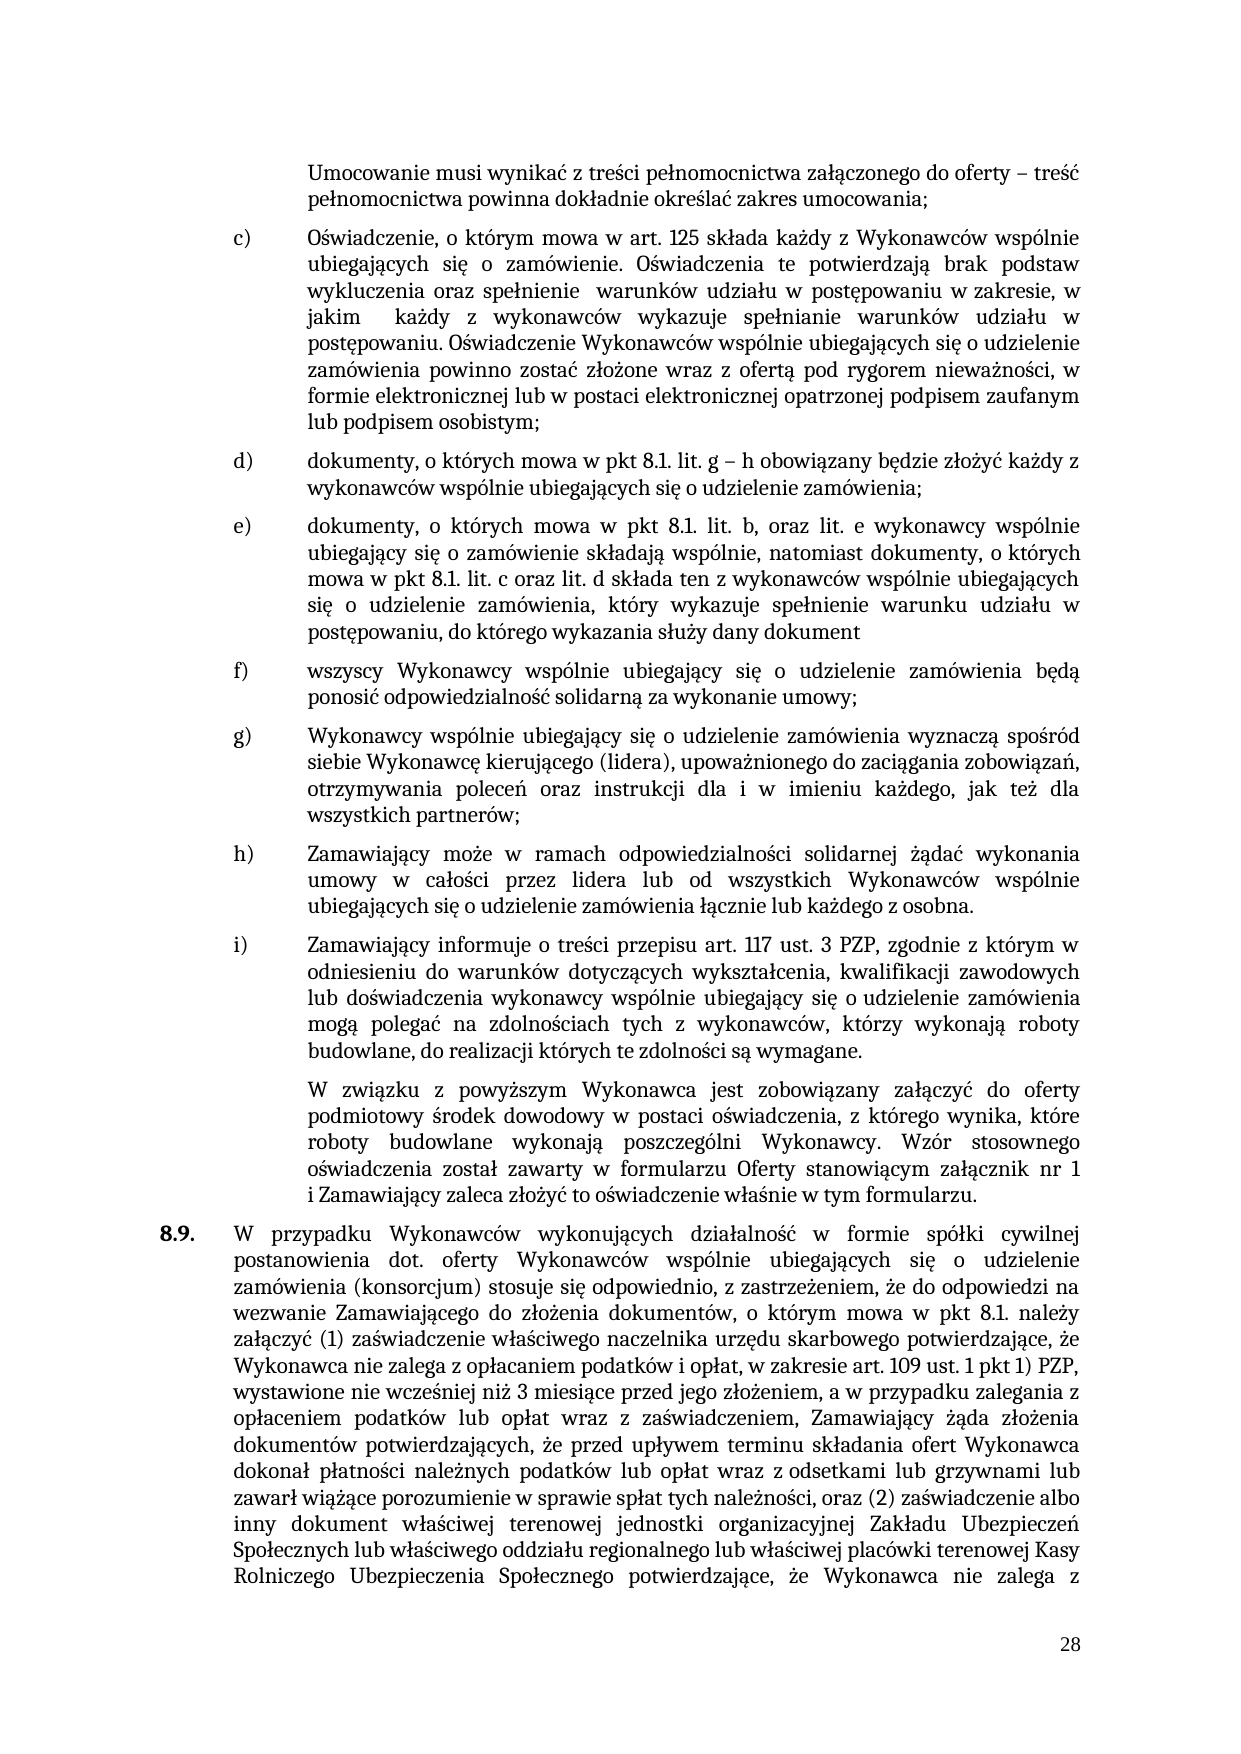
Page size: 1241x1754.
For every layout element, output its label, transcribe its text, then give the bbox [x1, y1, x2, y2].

text h) Zamawiający może w ramach odpowiedzialności solidarnej żądać wykonania umowy w całości przez lidera lub od wszystkich Wykonawców wspólnie ubiegających się o udzielenie zamówienia łącznie lub każdego z osobna. [233, 841, 1081, 920]
text i) Zamawiający informuje o treści przepisu art. 117 ust. 3 PZP, zgodnie z którym w odniesieniu do warunków dotyczących wykształcenia, kwalifikacji zawodowych lub doświadczenia wykonawcy wspólnie ubiegający się o udzielenie zamówienia mogą polegać na zdolnościach tych z wykonawców, którzy wykonają roboty budowlane, do realizacji których te zdolności są wymagane. [233, 932, 1081, 1064]
text c) Oświadczenie, o którym mowa w art. 125 składa każdy z Wykonawców wspólnie ubiegających się o zamówienie. Oświadczenia te potwierdzają brak podstaw wykluczenia oraz spełnienie warunków udziału w postępowaniu w zakresie, w jakim każdy z wykonawców wykazuje spełnianie warunków udziału w postępowaniu. Oświadczenie Wykonawców wspólnie ubiegających się o udzielenie zamówienia powinno zostać złożone wraz z ofertą pod rygorem nieważności, w formie elektronicznej lub w postaci elektronicznej opatrzonej podpisem zaufanym lub podpisem osobistym; [233, 225, 1081, 436]
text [233, 159, 1081, 212]
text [159, 1221, 1081, 1590]
text f) wszyscy Wykonawcy wspólnie ubiegający się o udzielenie zamówienia będą ponosić odpowiedzialność solidarną za wykonanie umowy; [233, 657, 1081, 710]
text d) dokumenty, o których mowa w pkt 8.1. lit. g – h obowiązany będzie złożyć każdy z wykonawców wspólnie ubiegających się o udzielenie zamówienia; [233, 448, 1081, 501]
text W związku z powyższym Wykonawca jest zobowiązany załączyć do oferty podmiotowy środek dowodowy w postaci oświadczenia, z którego wynika, które roboty budowlane wykonają poszczególni Wykonawcy. Wzór stosownego oświadczenia został zawarty w formularzu Oferty stanowiącym załącznik nr 1 i Zamawiający zaleca złożyć to oświadczenie właśnie w tym formularzu. [233, 1076, 1081, 1208]
text g) Wykonawcy wspólnie ubiegający się o udzielenie zamówienia wyznaczą spośród siebie Wykonawcę kierującego (lidera), upoważnionego do zaciągania zobowiązań, otrzymywania poleceń oraz instrukcji dla i w imieniu każdego, jak też dla wszystkich partnerów; [233, 723, 1081, 828]
text e) dokumenty, o których mowa w pkt 8.1. lit. b, oraz lit. e wykonawcy wspólnie ubiegający się o zamówienie składają wspólnie, natomiast dokumenty, o których mowa w pkt 8.1. lit. c oraz lit. d składa ten z wykonawców wspólnie ubiegających się o udzielenie zamówienia, który wykazuje spełnienie warunku udziału w postępowaniu, do którego wykazania służy dany dokument [233, 513, 1081, 645]
